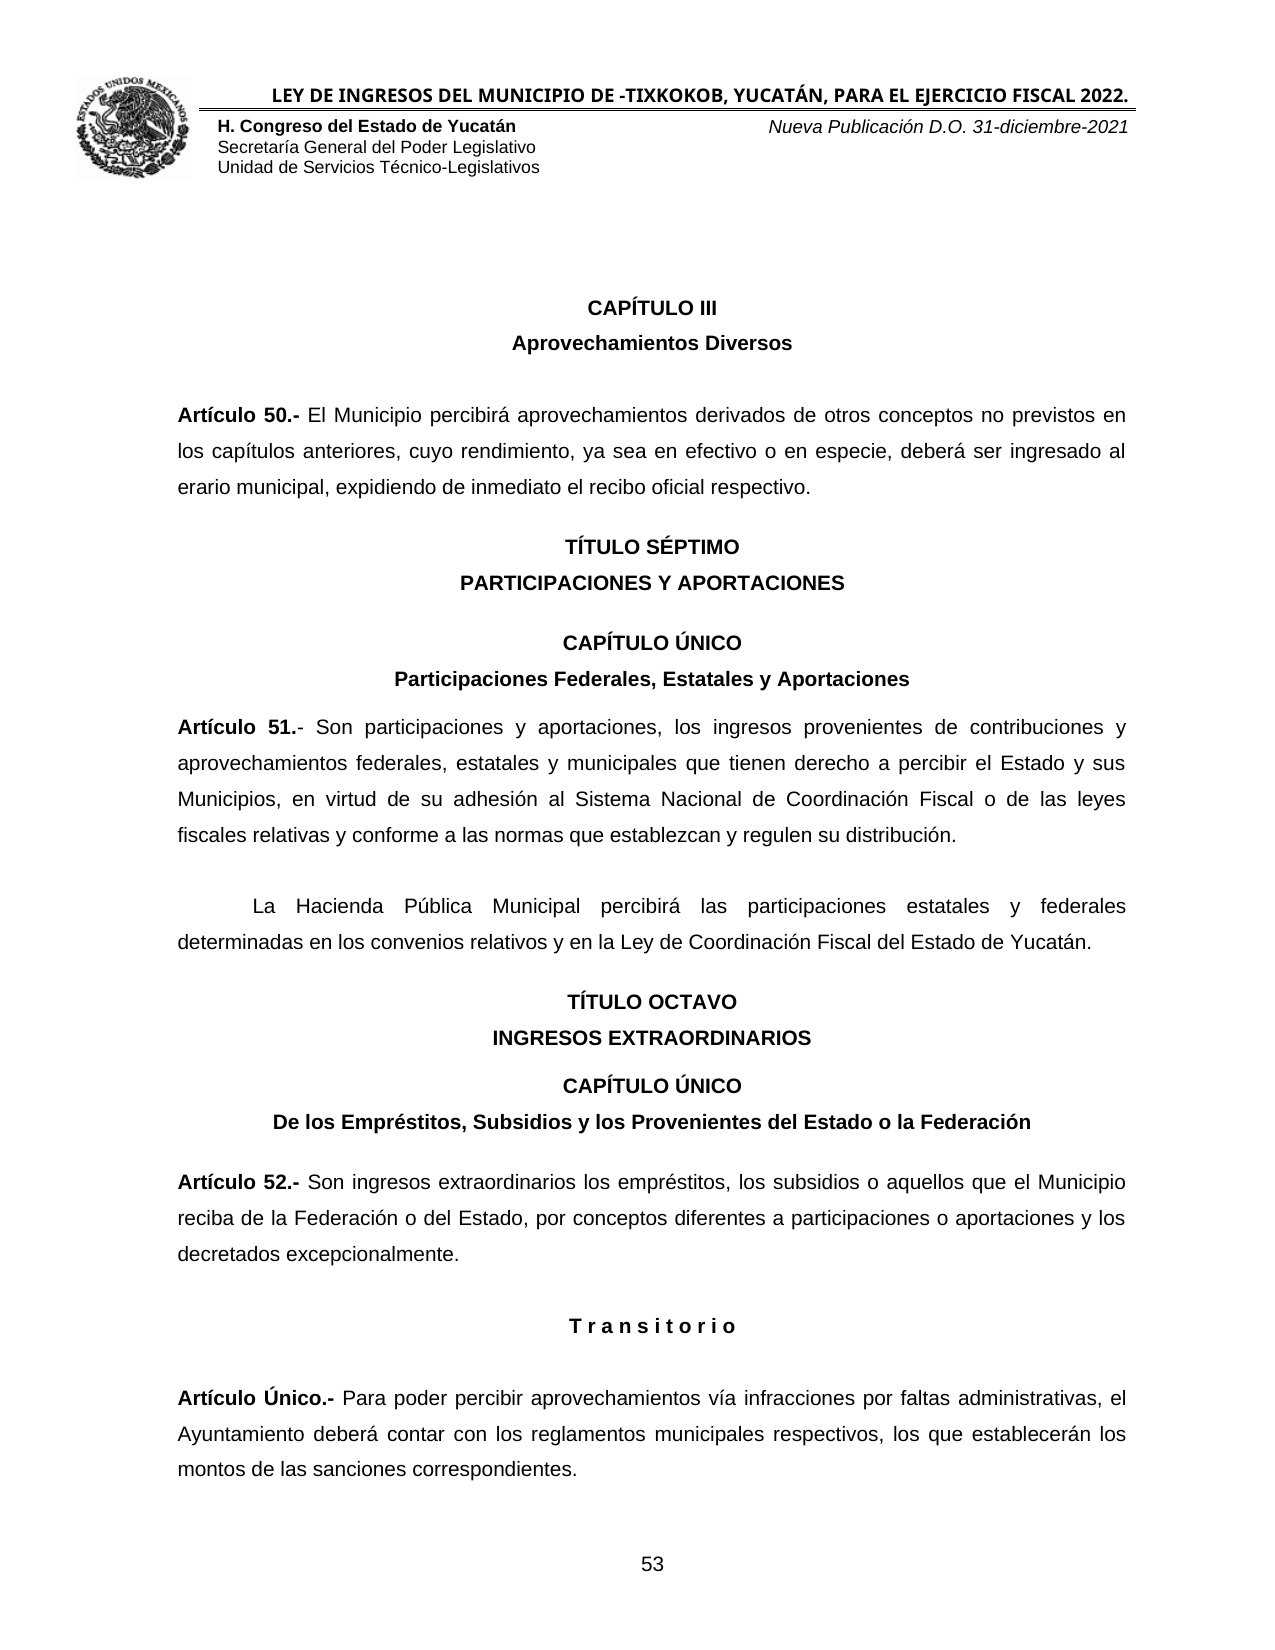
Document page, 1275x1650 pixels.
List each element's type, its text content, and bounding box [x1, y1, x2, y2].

text Aprovechamientos Diversos [177, 331, 1127, 355]
text TÍTULO OCTAVO [177, 990, 1127, 1014]
text Artículo 51.- Son participaciones y aportaciones, los ingresos provenientes de contribuciones y aprovechamientos federales, estatales y municipales que tienen derecho a percibir el Estado y sus Municipios, en virtud de su adhesión al Sistema Nacional de Coordinación Fiscal o de las leyes fiscales relativas y conforme a las normas que establezcan y regulen su distribución. [177, 714, 1127, 846]
text CAPÍTULO ÚNICO [177, 1074, 1127, 1098]
text Artículo 52.- Son ingresos extraordinarios los empréstitos, los subsidios o aquellos que el Municipio reciba de la Federación o del Estado, por conceptos diferentes a participaciones o aportaciones y los decretados excepcionalmente. [177, 1170, 1127, 1266]
text PARTICIPACIONES Y APORTACIONES [177, 571, 1127, 595]
text CAPÍTULO ÚNICO [177, 631, 1127, 655]
text La Hacienda Pública Municipal percibirá las participaciones estatales y federales determinadas en los convenios relativos y en la Ley de Coordinación Fiscal del Estado de Yucatán. [177, 894, 1127, 954]
text TÍTULO SÉPTIMO [177, 535, 1127, 559]
text INGRESOS EXTRAORDINARIOS [177, 1026, 1127, 1050]
text Artículo 50.- El Municipio percibirá aprovechamientos derivados de otros conceptos no previstos en los capítulos anteriores, cuyo rendimiento, ya sea en efectivo o en especie, deberá ser ingresado al erario municipal, expidiendo de inmediato el recibo oficial respectivo. [177, 403, 1127, 499]
text CAPÍTULO III [177, 295, 1127, 319]
text Participaciones Federales, Estatales y Aportaciones [177, 667, 1127, 691]
text Artículo Único.- Para poder percibir aprovechamientos vía infracciones por faltas administrativas, el Ayuntamiento deberá contar con los reglamentos municipales respectivos, los que establecerán los montos de las sanciones correspondientes. [177, 1385, 1127, 1481]
text De los Empréstitos, Subsidios y los Provenientes del Estado o la Federación [177, 1110, 1127, 1134]
text T r a n s i t o r i o [177, 1313, 1127, 1337]
